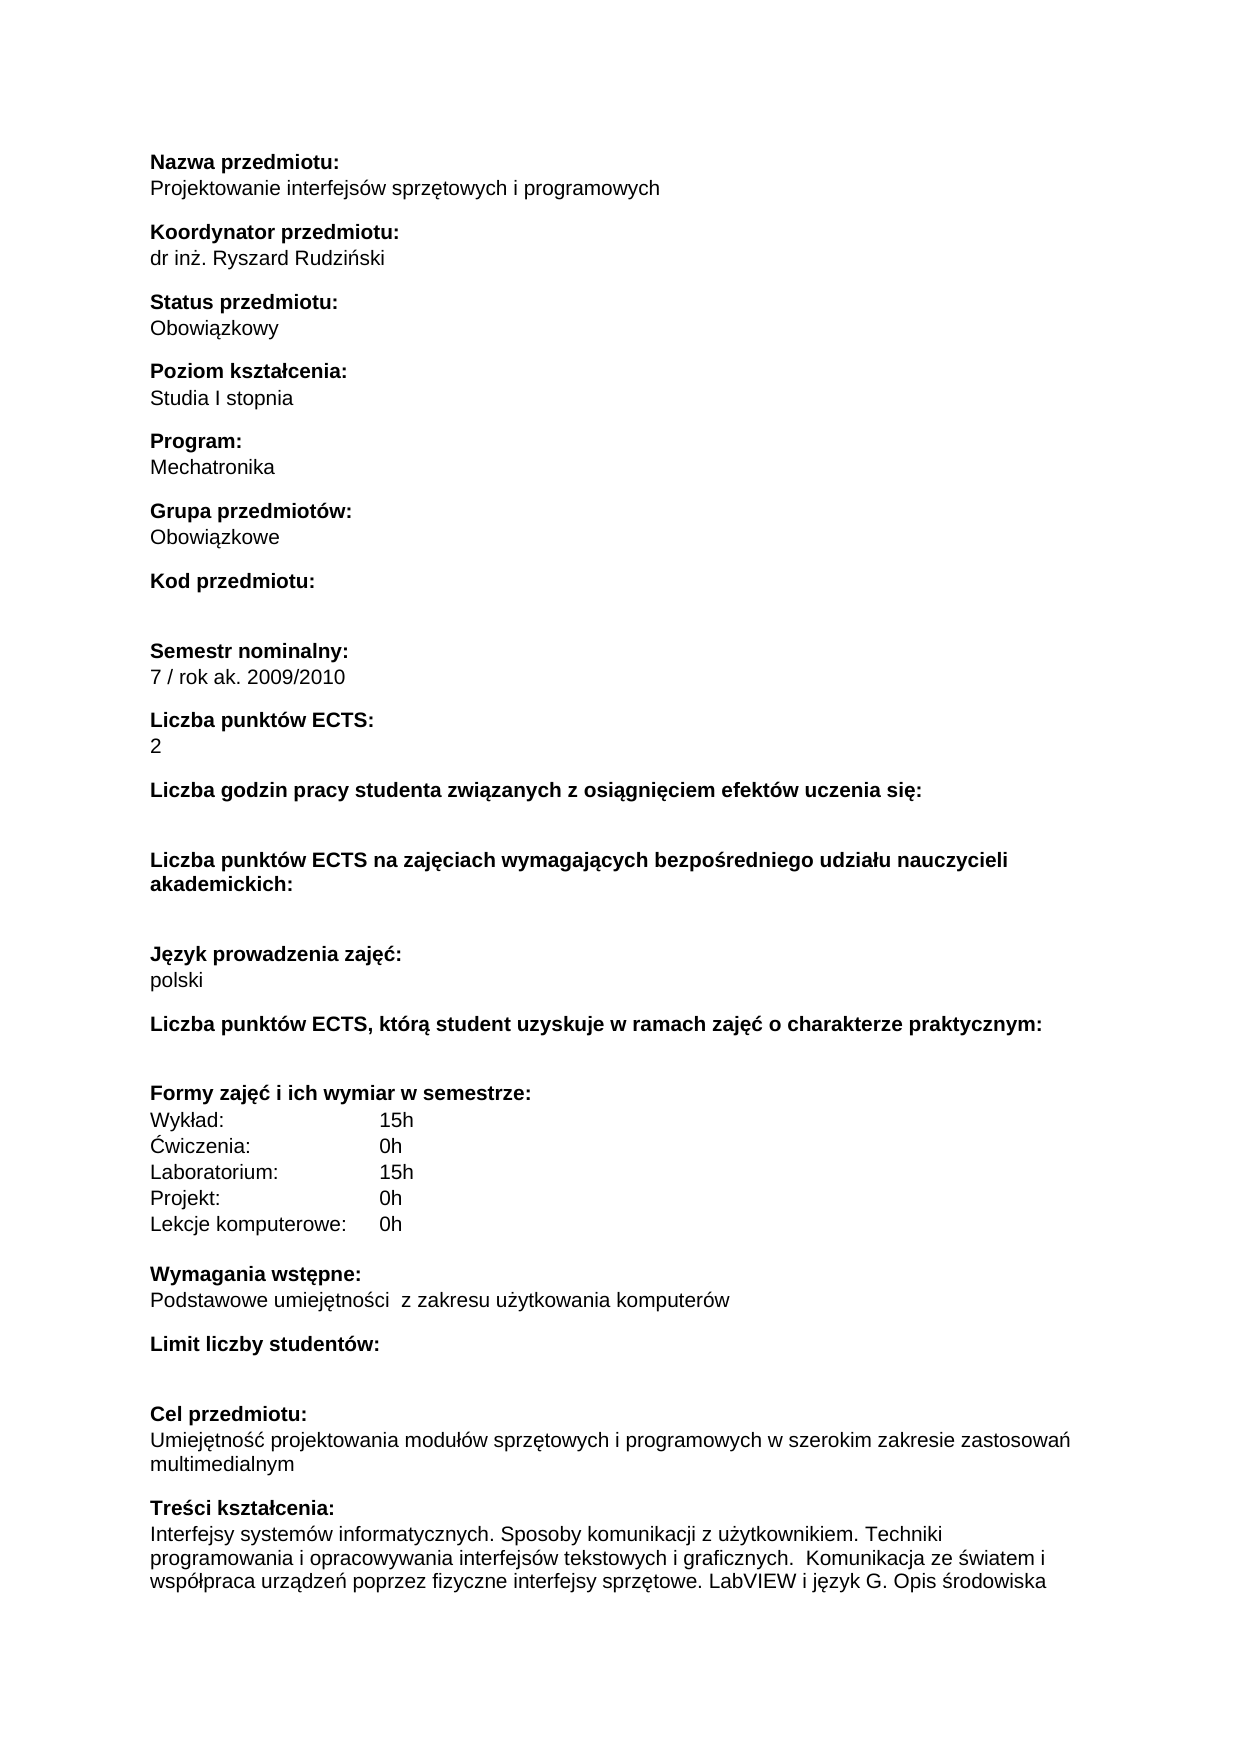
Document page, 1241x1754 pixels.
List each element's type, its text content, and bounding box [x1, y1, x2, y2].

text Cel przedmiotu: [150, 1402, 1090, 1426]
table_cell 0h [369, 1184, 597, 1210]
table_cell Ćwiczenia: [140, 1134, 367, 1158]
table_cell Projekt: [140, 1186, 367, 1210]
table_cell Laboratorium: [140, 1160, 367, 1184]
text Obowiązkowy [150, 316, 1090, 339]
table_cell 15h [369, 1158, 597, 1184]
table_header 15h [369, 1108, 597, 1132]
text Treści kształcenia: [150, 1495, 1090, 1519]
table_cell 0h [369, 1210, 597, 1236]
text Projektowanie interfejsów sprzętowych i programowych [150, 176, 1090, 200]
text Obowiązkowe [150, 525, 1090, 549]
text Liczba punktów ECTS na zajęciach wymagających bezpośredniego udziału nauczycieli akademickich: [150, 848, 1090, 896]
text Semestr nominalny: [150, 638, 1090, 662]
text Program: [150, 429, 1090, 453]
text Umiejętność projektowania modułów sprzętowych i programowych w szerokim zakresie zastosowań multimedialnym [150, 1428, 1090, 1476]
text Poziom kształcenia: [150, 359, 1090, 383]
text Język prowadzenia zajęć: [150, 942, 1090, 966]
table_cell 0h [369, 1132, 597, 1158]
text Nazwa przedmiotu: [150, 150, 1090, 174]
text Podstawowe umiejętności z zakresu użytkowania komputerów [150, 1288, 1090, 1312]
text Kod przedmiotu: [150, 569, 1090, 593]
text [150, 1521, 1090, 1593]
text Status przedmiotu: [150, 289, 1090, 313]
text Limit liczby studentów: [150, 1332, 1090, 1356]
text Formy zajęć i ich wymiar w semestrze: [150, 1081, 1090, 1105]
text Liczba punktów ECTS: [150, 708, 1090, 732]
text Mechatronika [150, 455, 1090, 479]
text Grupa przedmiotów: [150, 499, 1090, 523]
text Studia I stopnia [150, 385, 1090, 409]
text Liczba godzin pracy studenta związanych z osiągnięciem efektów uczenia się: [150, 778, 1090, 802]
text Wymagania wstępne: [150, 1262, 1090, 1286]
text 7 / rok ak. 2009/2010 [150, 664, 1090, 688]
table_header Wykład: [140, 1108, 367, 1132]
text dr inż. Ryszard Rudziński [150, 246, 1090, 270]
text Liczba punktów ECTS, którą student uzyskuje w ramach zajęć o charakterze praktycznym: [150, 1011, 1090, 1035]
table_cell Lekcje komputerowe: [140, 1212, 367, 1236]
text 2 [150, 734, 1090, 758]
text Koordynator przedmiotu: [150, 220, 1090, 244]
text polski [150, 968, 1090, 992]
